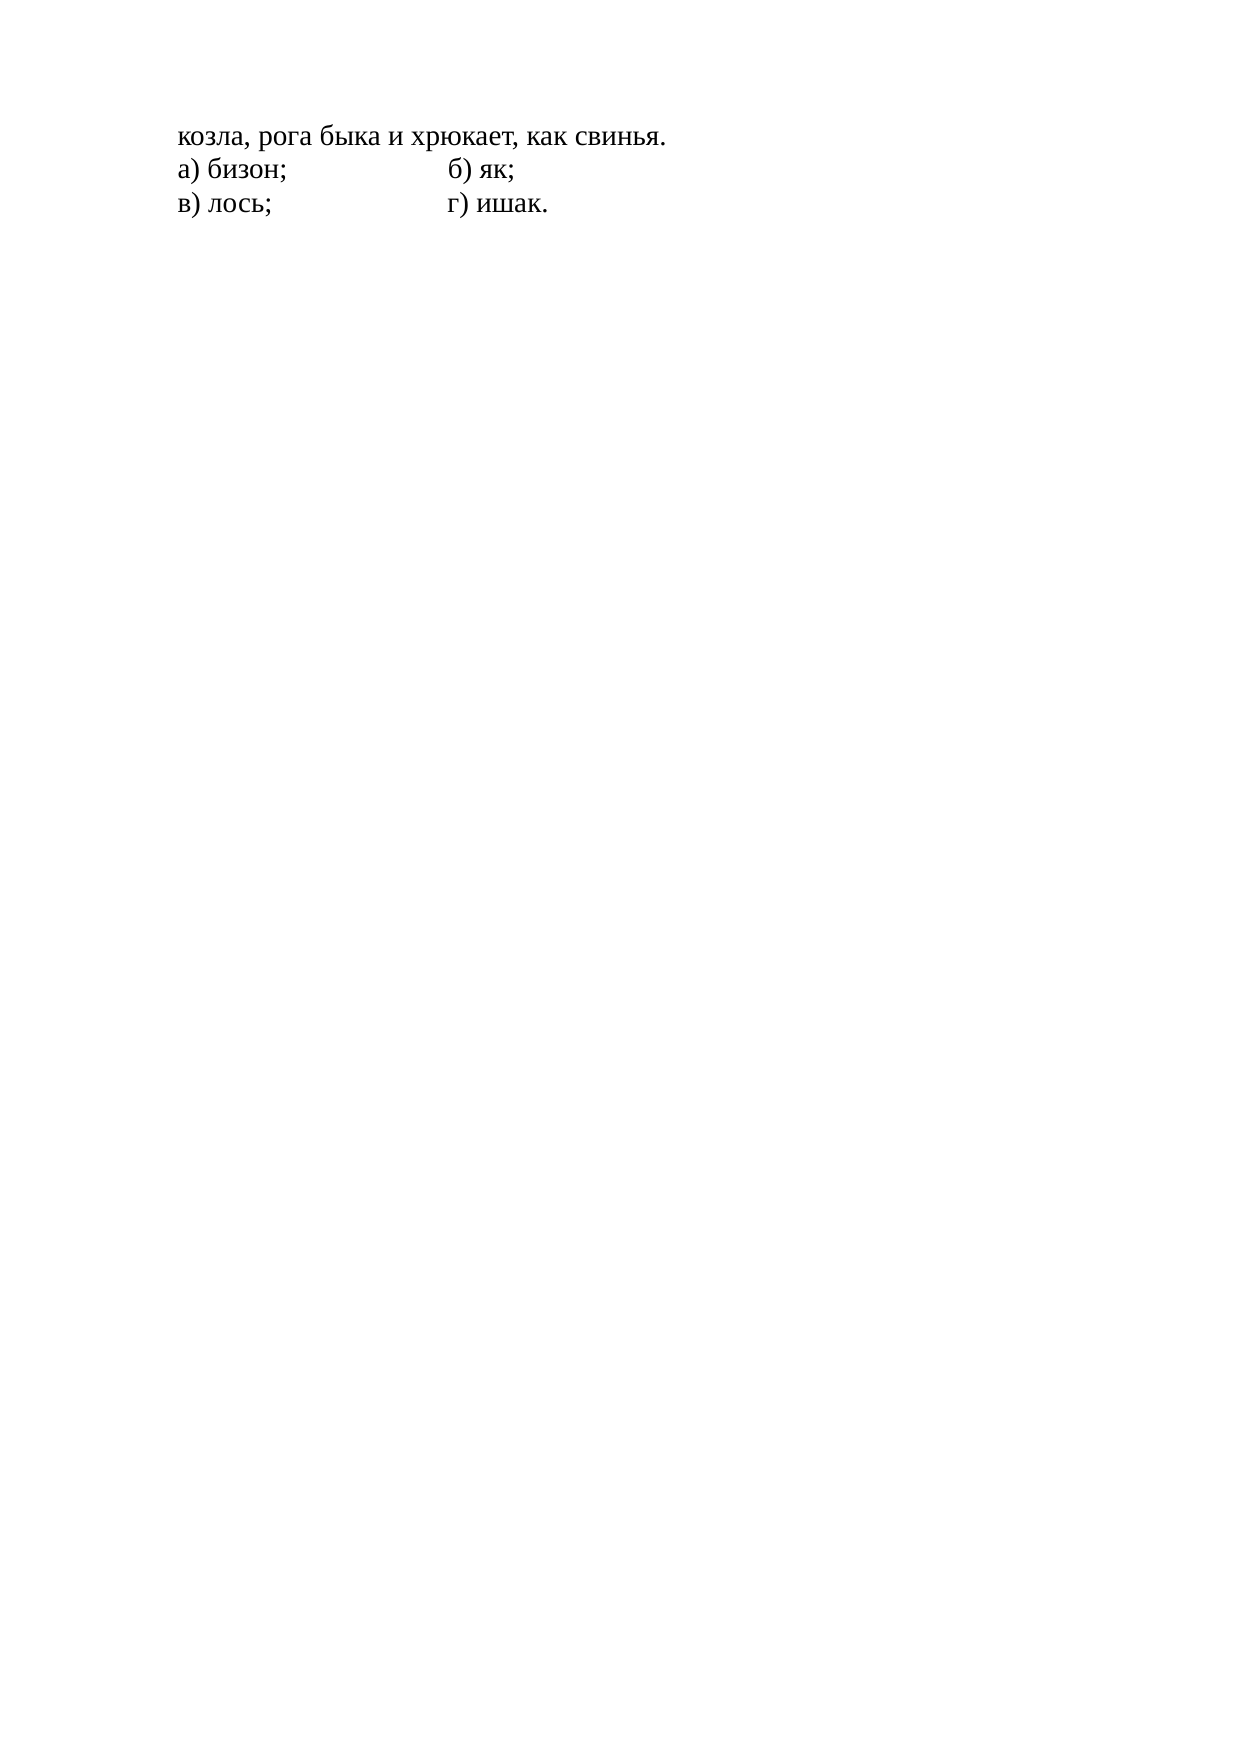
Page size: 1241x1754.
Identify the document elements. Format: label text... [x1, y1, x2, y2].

text а) бизон; б) як; [177, 152, 1152, 185]
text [177, 118, 1152, 152]
text в) лось; г) ишак. [177, 185, 1152, 219]
